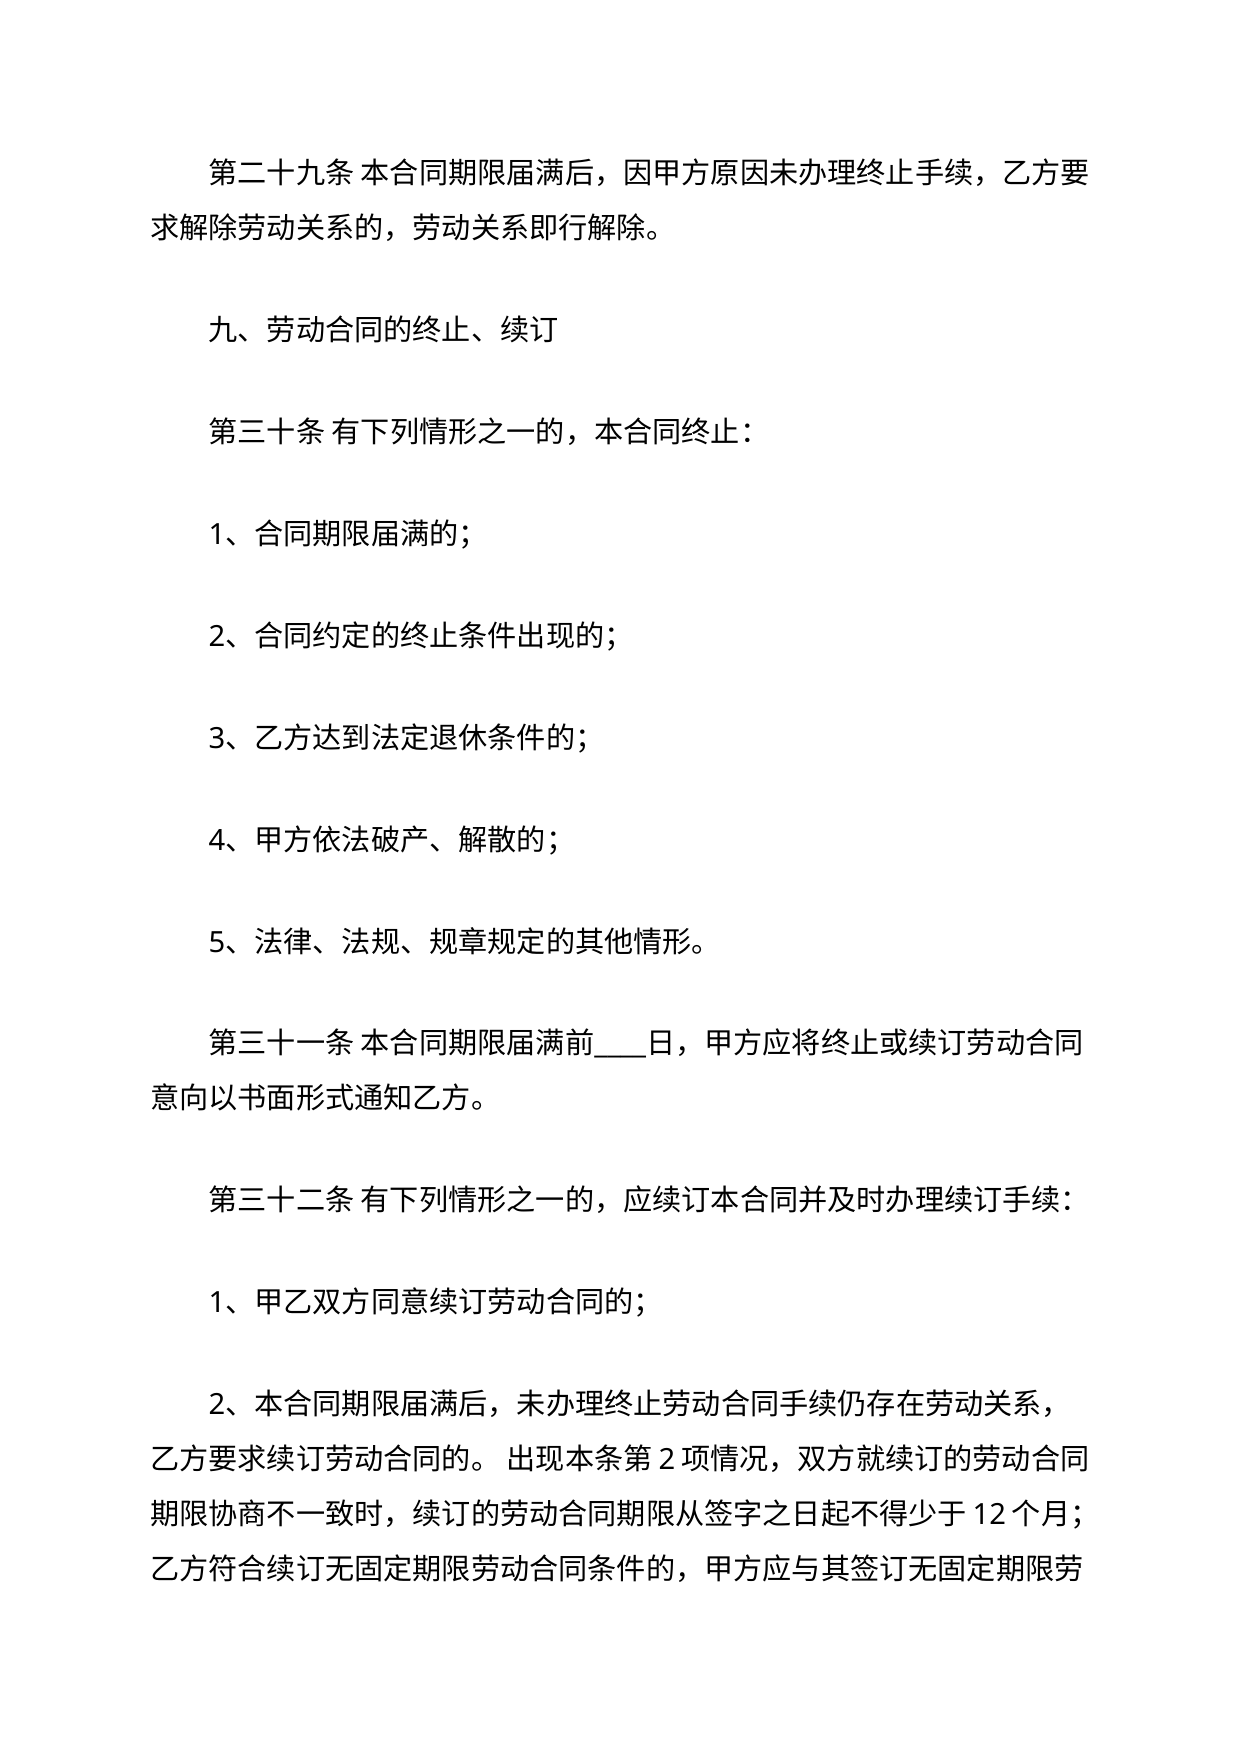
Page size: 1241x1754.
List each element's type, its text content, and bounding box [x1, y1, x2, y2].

text 九、劳动合同的终止、续订 [150, 307, 1090, 349]
text 5、法律、法规、规章规定的其他情形。 [150, 918, 1090, 961]
text 1、甲乙双方同意续订劳动合同的； [150, 1279, 1090, 1321]
text 4、甲方依法破产、解散的； [150, 816, 1090, 858]
text 3、乙方达到法定退休条件的； [150, 714, 1090, 757]
text 2、合同约定的终止条件出现的； [150, 612, 1090, 654]
text 第三十条 有下列情形之一的，本合同终止： [150, 408, 1090, 451]
text 第二十九条 本合同期限届满后，因甲方原因未办理终止手续，乙方要求解除劳动关系的，劳动关系即行解除。 [150, 150, 1090, 247]
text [150, 1381, 1090, 1588]
text 第三十二条 有下列情形之一的，应续订本合同并及时办理续订手续： [150, 1177, 1090, 1219]
text 第三十一条 本合同期限届满前____日，甲方应将终止或续订劳动合同意向以书面形式通知乙方。 [150, 1020, 1090, 1117]
text 1、合同期限届满的； [150, 510, 1090, 553]
